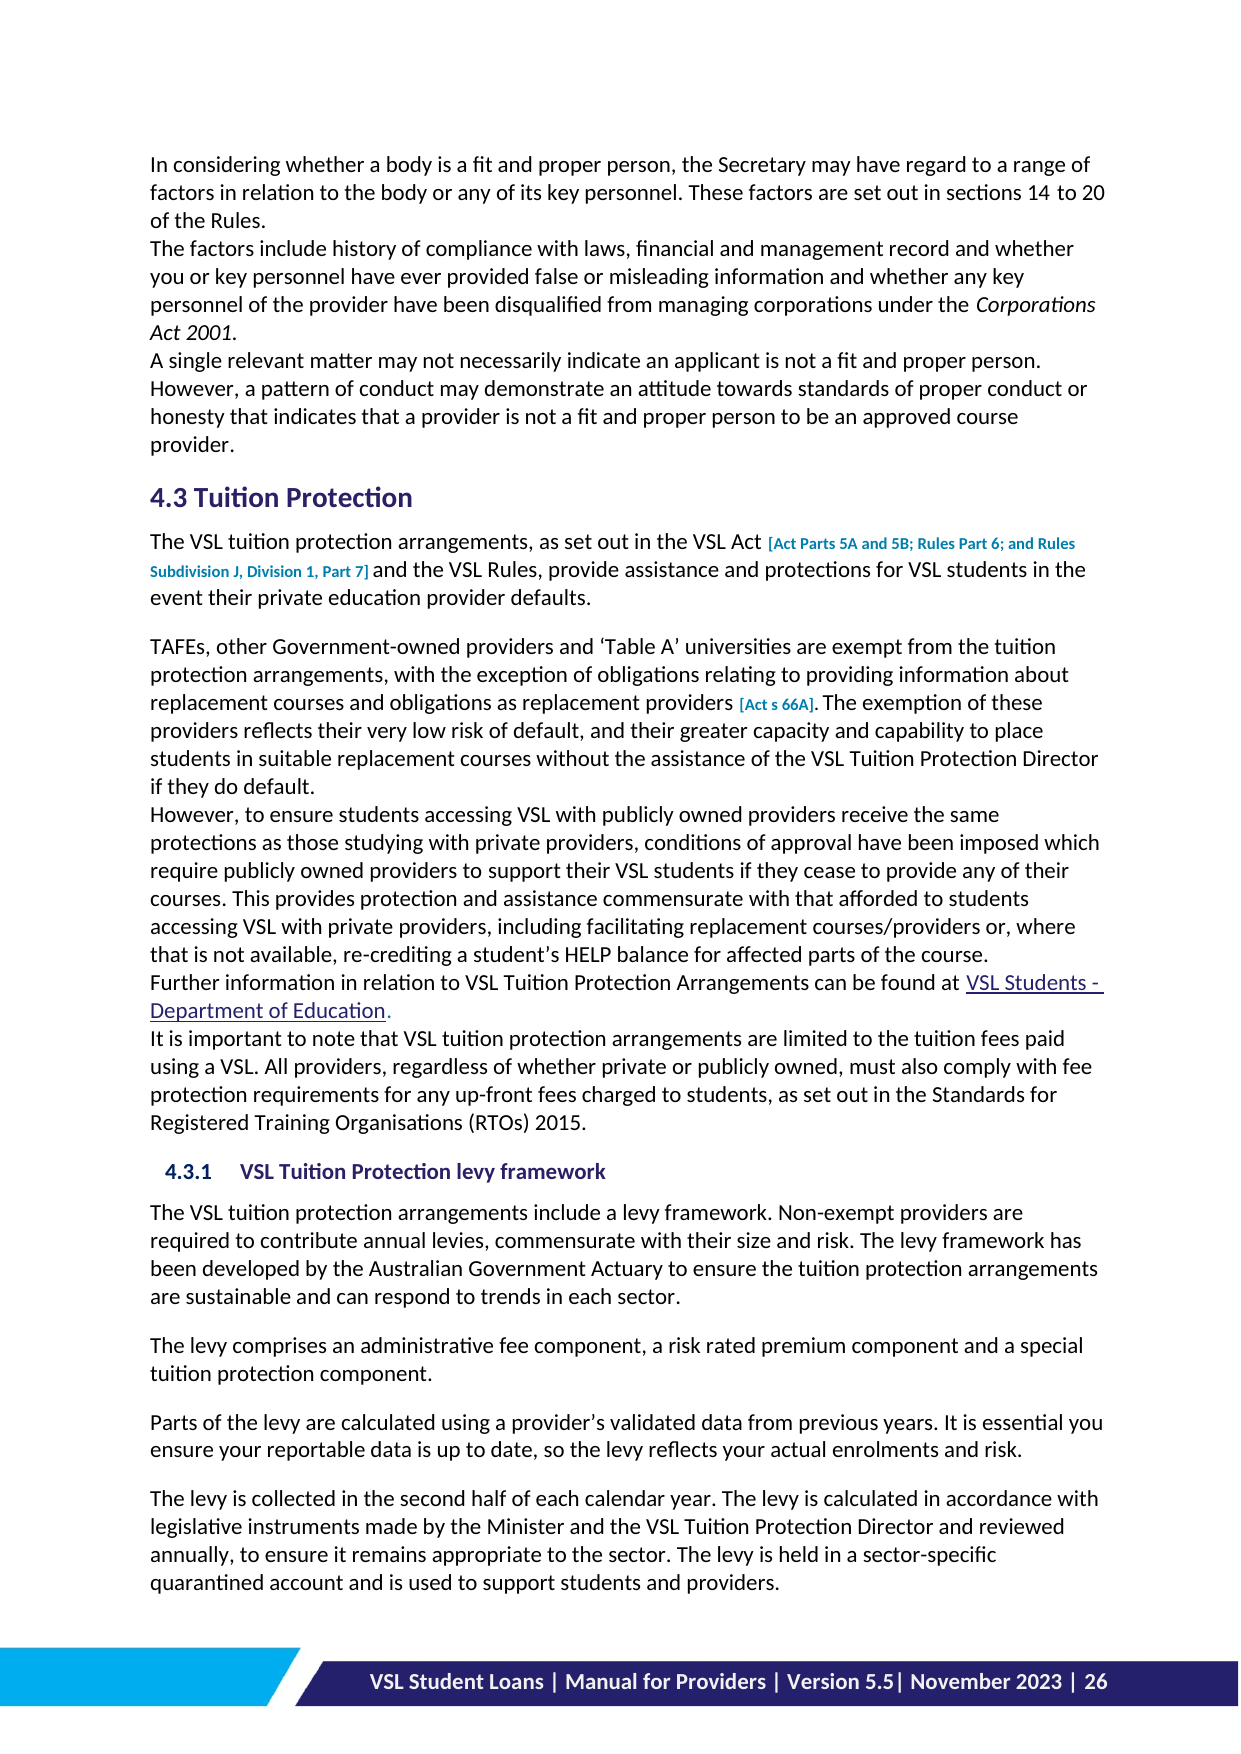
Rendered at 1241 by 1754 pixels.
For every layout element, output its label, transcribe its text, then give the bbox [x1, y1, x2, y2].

text A single relevant matter may not necessarily indicate an applicant is not a fit and proper person. However, a pattern of conduct may demonstrate an attitude towards standards of proper conduct or honesty that indicates that a provider is not a fit and proper person to be an approved course provider. [150, 346, 1107, 458]
text The VSL tuition protection arrangements, as set out in the VSL Act [Act Parts 5A and 5B; Rules Part 6; and Rules Subdivision J, Division 1, Part 7] and the VSL Rules, provide assistance and protections for VSL students in the event their private education provider defaults. [150, 527, 1107, 611]
picture [0, 1647, 1239, 1753]
subtitle Tuition Protection [150, 479, 1107, 515]
text It is important to note that VSL tuition protection arrangements are limited to the tuition fees paid using a VSL. All providers, regardless of whether private or publicly owned, must also comply with fee protection requirements for any up-front fees charged to students, as set out in the Standards for Registered Training Organisations (RTOs) 2015. [150, 1024, 1107, 1136]
text The levy is collected in the second half of each calendar year. The levy is calculated in accordance with legislative instruments made by the Minister and the VSL Tuition Protection Director and reviewed annually, to ensure it remains appropriate to the sector. The levy is held in a sector-specific quarantined account and is used to support students and providers. [150, 1484, 1107, 1597]
text In considering whether a body is a fit and proper person, the Secretary may have regard to a range of factors in relation to the body or any of its key personnel. These factors are set out in sections 14 to 20 of the Rules. [150, 150, 1107, 234]
text TAFEs, other Government-owned providers and ‘Table A’ universities are exempt from the tuition protection arrangements, with the exception of obligations relating to providing information about replacement courses and obligations as replacement providers [Act s 66A]. The exemption of these providers reflects their very low risk of default, and their greater capacity and capability to place students in suitable replacement courses without the assistance of the VSL Tuition Protection Director if they do default. [150, 632, 1107, 800]
text However, to ensure students accessing VSL with publicly owned providers receive the same protections as those studying with private providers, conditions of approval have been imposed which require publicly owned providers to support their VSL students if they cease to provide any of their courses. This provides protection and assistance commensurate with that afforded to students accessing VSL with private providers, including facilitating replacement courses/providers or, where that is not available, re-crediting a student’s HELP balance for affected parts of the course. [150, 800, 1107, 968]
subtitle VSL Tuition Protection levy framework [165, 1157, 1107, 1185]
text The levy comprises an administrative fee component, a risk rated premium component and a special tuition protection component. [150, 1331, 1107, 1387]
text Parts of the levy are calculated using a provider’s validated data from previous years. It is essential you ensure your reportable data is up to date, so the levy reflects your actual enrolments and risk. [150, 1408, 1107, 1464]
text The VSL tuition protection arrangements include a levy framework. Non-exempt providers are required to contribute annual levies, commensurate with their size and risk. The levy framework has been developed by the Australian Government Actuary to ensure the tuition protection arrangements are sustainable and can respond to trends in each sector. [150, 1198, 1107, 1310]
text Further information in relation to VSL Tuition Protection Arrangements can be found at VSL Students - Department of Education. [150, 968, 1107, 1024]
text The factors include history of compliance with laws, financial and management record and whether you or key personnel have ever provided false or misleading information and whether any key personnel of the provider have been disqualified from managing corporations under the Corporations Act 2001. [150, 234, 1107, 346]
